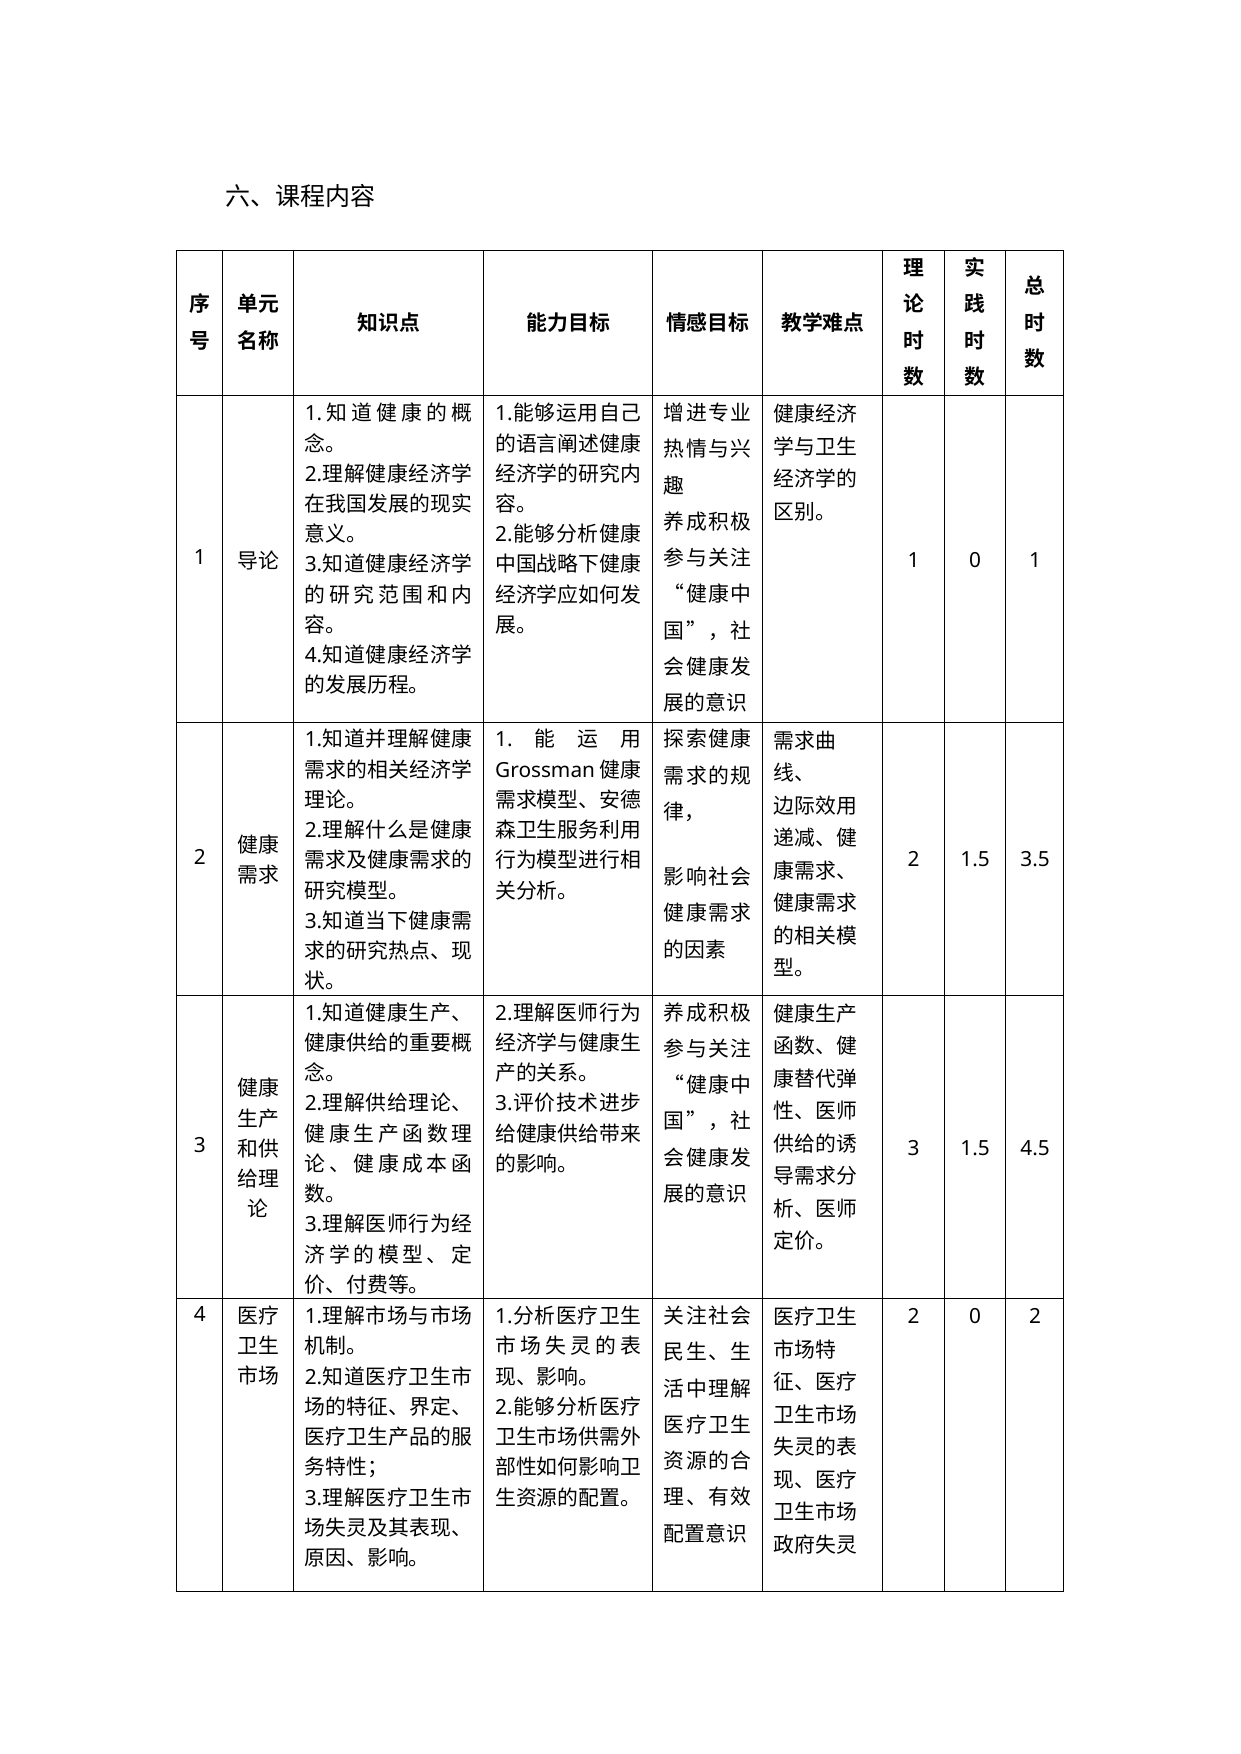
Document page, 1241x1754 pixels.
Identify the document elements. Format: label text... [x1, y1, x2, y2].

table_header 能力目标 [484, 251, 652, 395]
table_cell 3 [177, 996, 222, 1298]
table_header 情感目标 [653, 251, 762, 395]
table_header 总时数 [1006, 251, 1063, 395]
table_cell 1.能运用Grossman健康需求模型、安德森卫生服务利用行为模型进行相关分析。 [484, 723, 652, 995]
table_cell 健康需求 [223, 723, 293, 995]
table_cell 健康经济学与卫生经济学的区别。 [763, 396, 882, 722]
table_cell 医疗卫生市场 [223, 1299, 293, 1591]
table_header 单元名称 [223, 251, 293, 395]
table_cell 需求曲线、 边际效用递减、健康需求、健康需求的相关模型。 [763, 723, 882, 995]
table_header 教学难点 [763, 251, 882, 395]
table_header 知识点 [294, 251, 483, 395]
table_cell 2 [883, 1299, 944, 1591]
table_cell 1 [177, 396, 222, 722]
table_cell 健康生产和供给理论 [223, 996, 293, 1298]
table_cell 2 [883, 723, 944, 995]
table_cell 4.5 [1006, 996, 1063, 1298]
table_cell 1.5 [945, 723, 1005, 995]
text 六、课程内容 [187, 162, 1053, 227]
table_cell 1.知道并理解健康需求的相关经济学理论。 2.理解什么是健康需求及健康需求的研究模型。 3.知道当下健康需求的研究热点、现状。 [294, 723, 483, 995]
table_cell 健康生产函数、健康替代弹性、医师供给的诱导需求分析、医师定价。 [763, 996, 882, 1298]
table_cell 3 [883, 996, 944, 1298]
table_cell 养成积极参与关注“健康中国”，社会健康发展的意识 [653, 996, 762, 1298]
table_header 序号 [177, 251, 222, 395]
table_cell 2 [177, 723, 222, 995]
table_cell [294, 1299, 483, 1591]
table_cell 1 [883, 396, 944, 722]
table_cell 0 [945, 396, 1005, 722]
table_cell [653, 1299, 762, 1591]
table_header 理论时数 [883, 251, 944, 395]
table_cell 导论 [223, 396, 293, 722]
table_cell 探索健康需求的规律， 影响社会健康需求的因素 [653, 723, 762, 995]
table_cell 4 [177, 1299, 222, 1591]
table_cell 1.知道健康的概念。 2.理解健康经济学在我国发展的现实意义。 3.知道健康经济学的研究范围和内容。 4.知道健康经济学的发展历程。 [294, 396, 483, 722]
table_cell 2 [1006, 1299, 1063, 1591]
table_cell 1.5 [945, 996, 1005, 1298]
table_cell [484, 1299, 652, 1591]
table_cell 增进专业热情与兴趣 养成积极参与关注“健康中国”，社会健康发展的意识 [653, 396, 762, 722]
table_cell 0 [945, 1299, 1005, 1591]
table_cell 3.5 [1006, 723, 1063, 995]
table_cell 1 [1006, 396, 1063, 722]
table_cell 1.知道健康生产、健康供给的重要概念。 2.理解供给理论、健康生产函数理论、健康成本函数。 3.理解医师行为经济学的模型、定价、付费等。 [294, 996, 483, 1298]
table_header 实践时数 [945, 251, 1005, 395]
table_cell 2.理解医师行为经济学与健康生产的关系。 3.评价技术进步给健康供给带来的影响。 [484, 996, 652, 1298]
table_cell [763, 1299, 882, 1591]
table_cell 1.能够运用自己的语言阐述健康经济学的研究内容。 2.能够分析健康中国战略下健康经济学应如何发展。 [484, 396, 652, 722]
